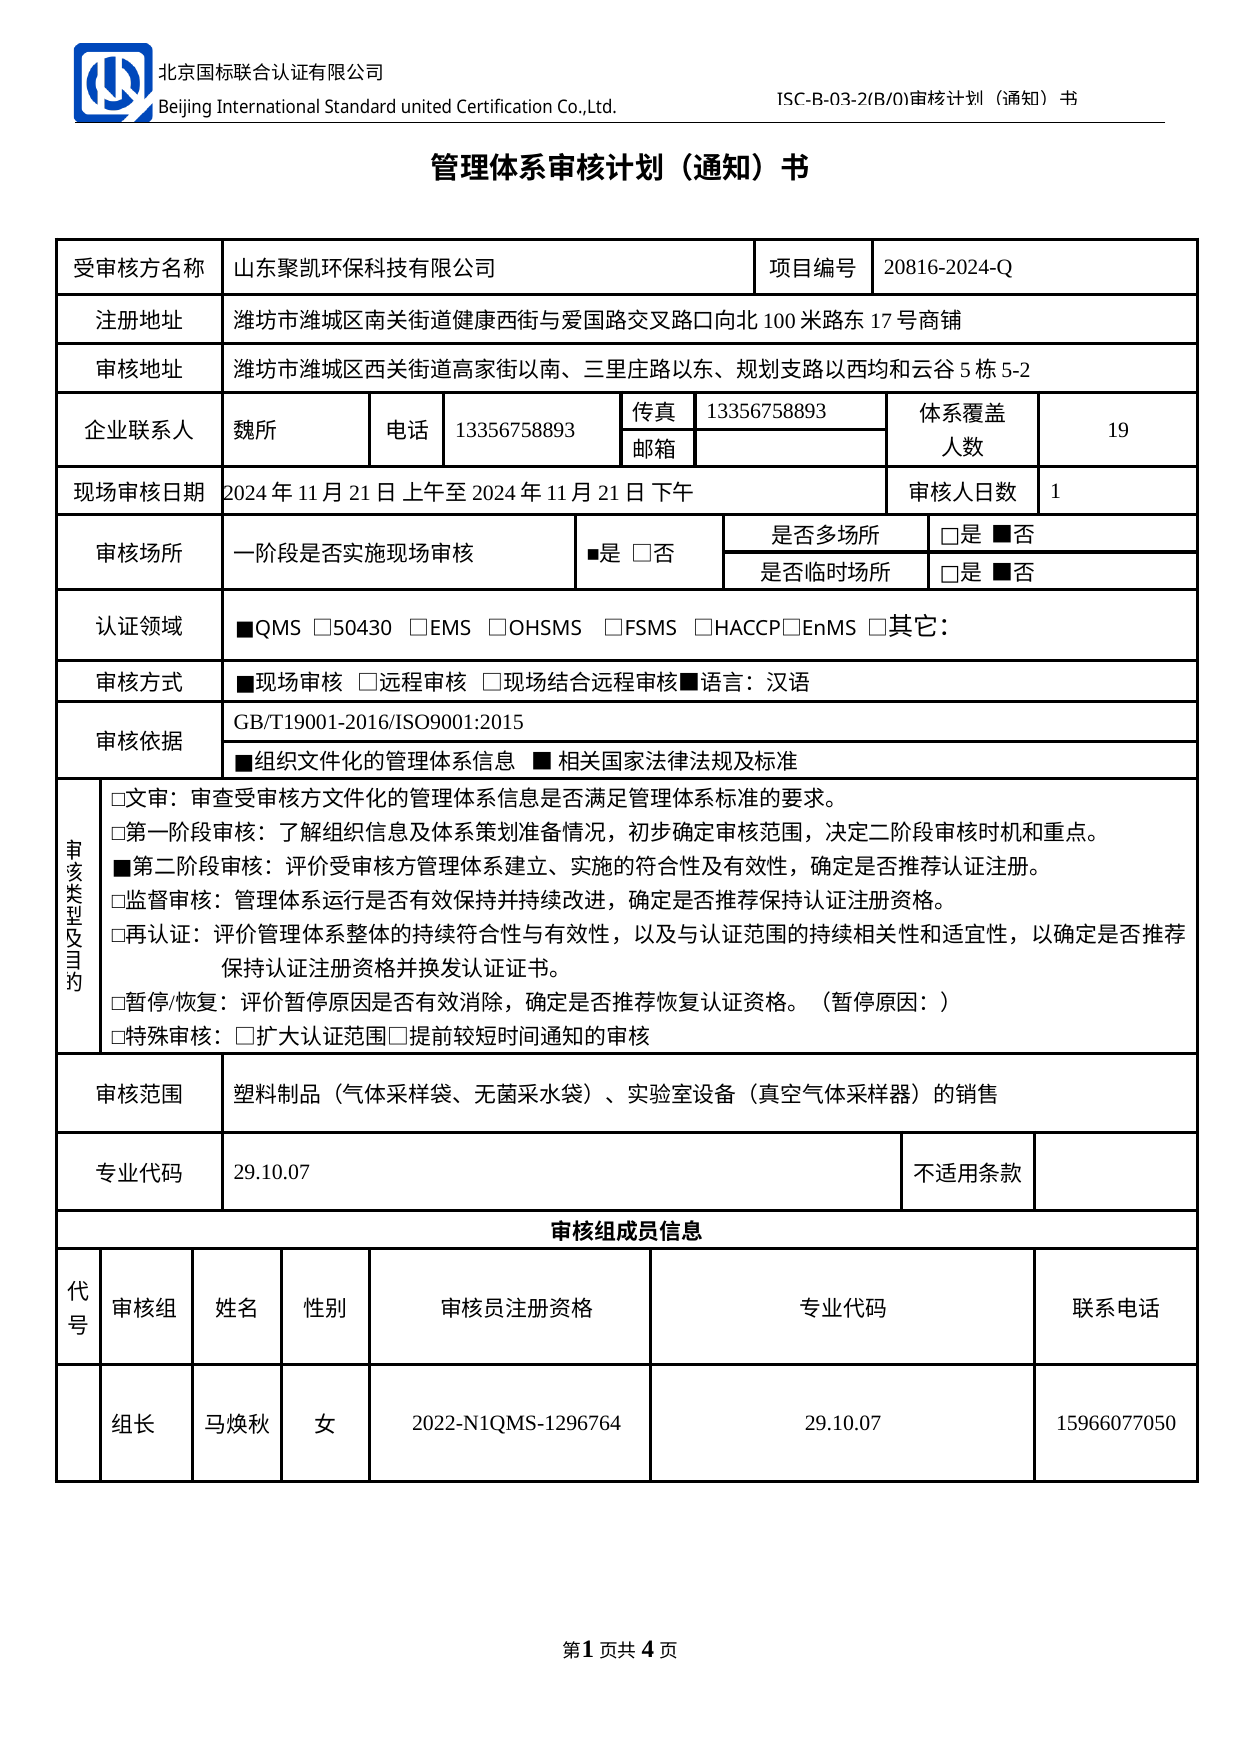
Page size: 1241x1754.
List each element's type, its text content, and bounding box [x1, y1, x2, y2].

table_cell □是 ■否 [930, 554, 1196, 587]
table_cell 塑料制品（气体采样袋、无菌采水袋）、实验室设备（真空气体采样器）的销售 [224, 1055, 1196, 1131]
table_cell 传真 [623, 394, 693, 428]
table_header 山东聚凯环保科技有限公司 [224, 241, 753, 293]
table_cell 潍坊市潍城区西关街道高家街以南、三里庄路以东、规划支路以西均和云谷5栋5-2 [224, 345, 1196, 391]
table_cell 企业联系人 [58, 394, 221, 465]
table_cell 审核地址 [58, 345, 221, 391]
table_cell 专业代码 [58, 1134, 221, 1209]
table_cell 29.10.07 [224, 1134, 900, 1209]
picture [73, 43, 153, 123]
table_cell 2022-N1QMS-1296764 [371, 1366, 649, 1479]
table_cell 注册地址 [58, 296, 221, 342]
table_cell 一阶段是否实施现场审核 [224, 516, 574, 587]
table_cell 2024年11月21日 上午至2024年11月21日 下午 [224, 468, 885, 513]
table_cell GB/T19001-2016/ISO9001:2015 [224, 703, 1196, 740]
table_cell 女 [283, 1366, 368, 1479]
table_cell 组长 [102, 1366, 191, 1479]
table_cell 专业代码 [652, 1250, 1033, 1363]
table_cell 审核员注册资格 [371, 1250, 649, 1363]
table_cell [58, 1366, 99, 1479]
table_cell 审核场所 [58, 516, 221, 587]
table_cell 审核依据 [58, 703, 221, 777]
table_cell 电话 [371, 394, 442, 465]
table_cell 马焕秋 [194, 1366, 280, 1479]
table_cell 审核类型及目的 [58, 780, 99, 1052]
table_header 受审核方名称 [58, 241, 221, 293]
table_cell 审核方式 [58, 662, 221, 700]
table_cell ■QMS □50430 □EMS □OHSMS □FSMS □HACCP□EnMS □其它： [224, 591, 1196, 658]
table_cell 审核人日数 [888, 468, 1037, 513]
table_cell 是否多场所 [725, 516, 927, 550]
table_cell 认证领域 [58, 591, 221, 658]
table_cell 魏所 [224, 394, 368, 465]
table_cell 13356758893 [445, 394, 619, 465]
table_cell ■现场审核 □远程审核 □现场结合远程审核■语言：汉语 [224, 662, 1196, 700]
table_header 20816-2024-Q [874, 241, 1196, 293]
text 管理体系审核计划（通知）书 [75, 131, 1165, 199]
table_cell 不适用条款 [903, 1134, 1033, 1209]
table_cell 13356758893 [697, 394, 885, 428]
table_cell 审核组成员信息 [58, 1212, 1196, 1247]
table_cell 体系覆盖 人数 [888, 394, 1037, 465]
table_cell 姓名 [194, 1250, 280, 1363]
table_cell 是否临时场所 [725, 554, 927, 587]
table_cell 审核组 [102, 1250, 191, 1363]
table_cell □是 ■否 [930, 516, 1196, 550]
table_cell 代号 [58, 1250, 99, 1363]
table_cell [1036, 1134, 1196, 1209]
table_cell 审核范围 [58, 1055, 221, 1131]
table_cell [697, 431, 885, 465]
table_cell 29.10.07 [652, 1366, 1033, 1479]
table_cell 1 [1040, 468, 1196, 513]
table_cell 性别 [283, 1250, 368, 1363]
table_cell 潍坊市潍城区南关街道健康西街与爱国路交叉路口向北100米路东17号商铺 [224, 296, 1196, 342]
table_cell 联系电话 [1036, 1250, 1196, 1363]
table_header 项目编号 [756, 241, 871, 293]
table_cell □文审：审查受审核方文件化的管理体系信息是否满足管理体系标准的要求。 □第一阶段审核：了解组织信息及体系策划准备情况，初步确定审核范围，决定二阶段审核时机和重点。 ■第二阶段审核：评价受审核方管理体系建立、实施的符合性及有效性，确定是否推荐认证注册。 □监督审核：管理体系运行是否有效保持并持续改进，确定是否推荐保持认证注册资格。 □再认证：评价管理体系整体的持续符合性与有效性，以及与认证范围的持续相关性和适宜性，以确定是否推荐保持认证注册资格并换发认证证书。 □暂停/恢复：评价暂停原因是否有效消除，确定是否推荐恢复认证资格。（暂停原因：） □特殊审核：□扩大认证范围□提前较短时间通知的审核 [102, 780, 1196, 1052]
table_cell 15966077050 [1036, 1366, 1196, 1479]
table_cell ■是 □否 [577, 516, 722, 587]
table_cell 邮箱 [623, 431, 693, 465]
table_cell ■组织文件化的管理体系信息 ■ 相关国家法律法规及标准 [224, 743, 1196, 777]
table_cell 19 [1040, 394, 1196, 465]
table_cell 现场审核日期 [58, 468, 221, 513]
